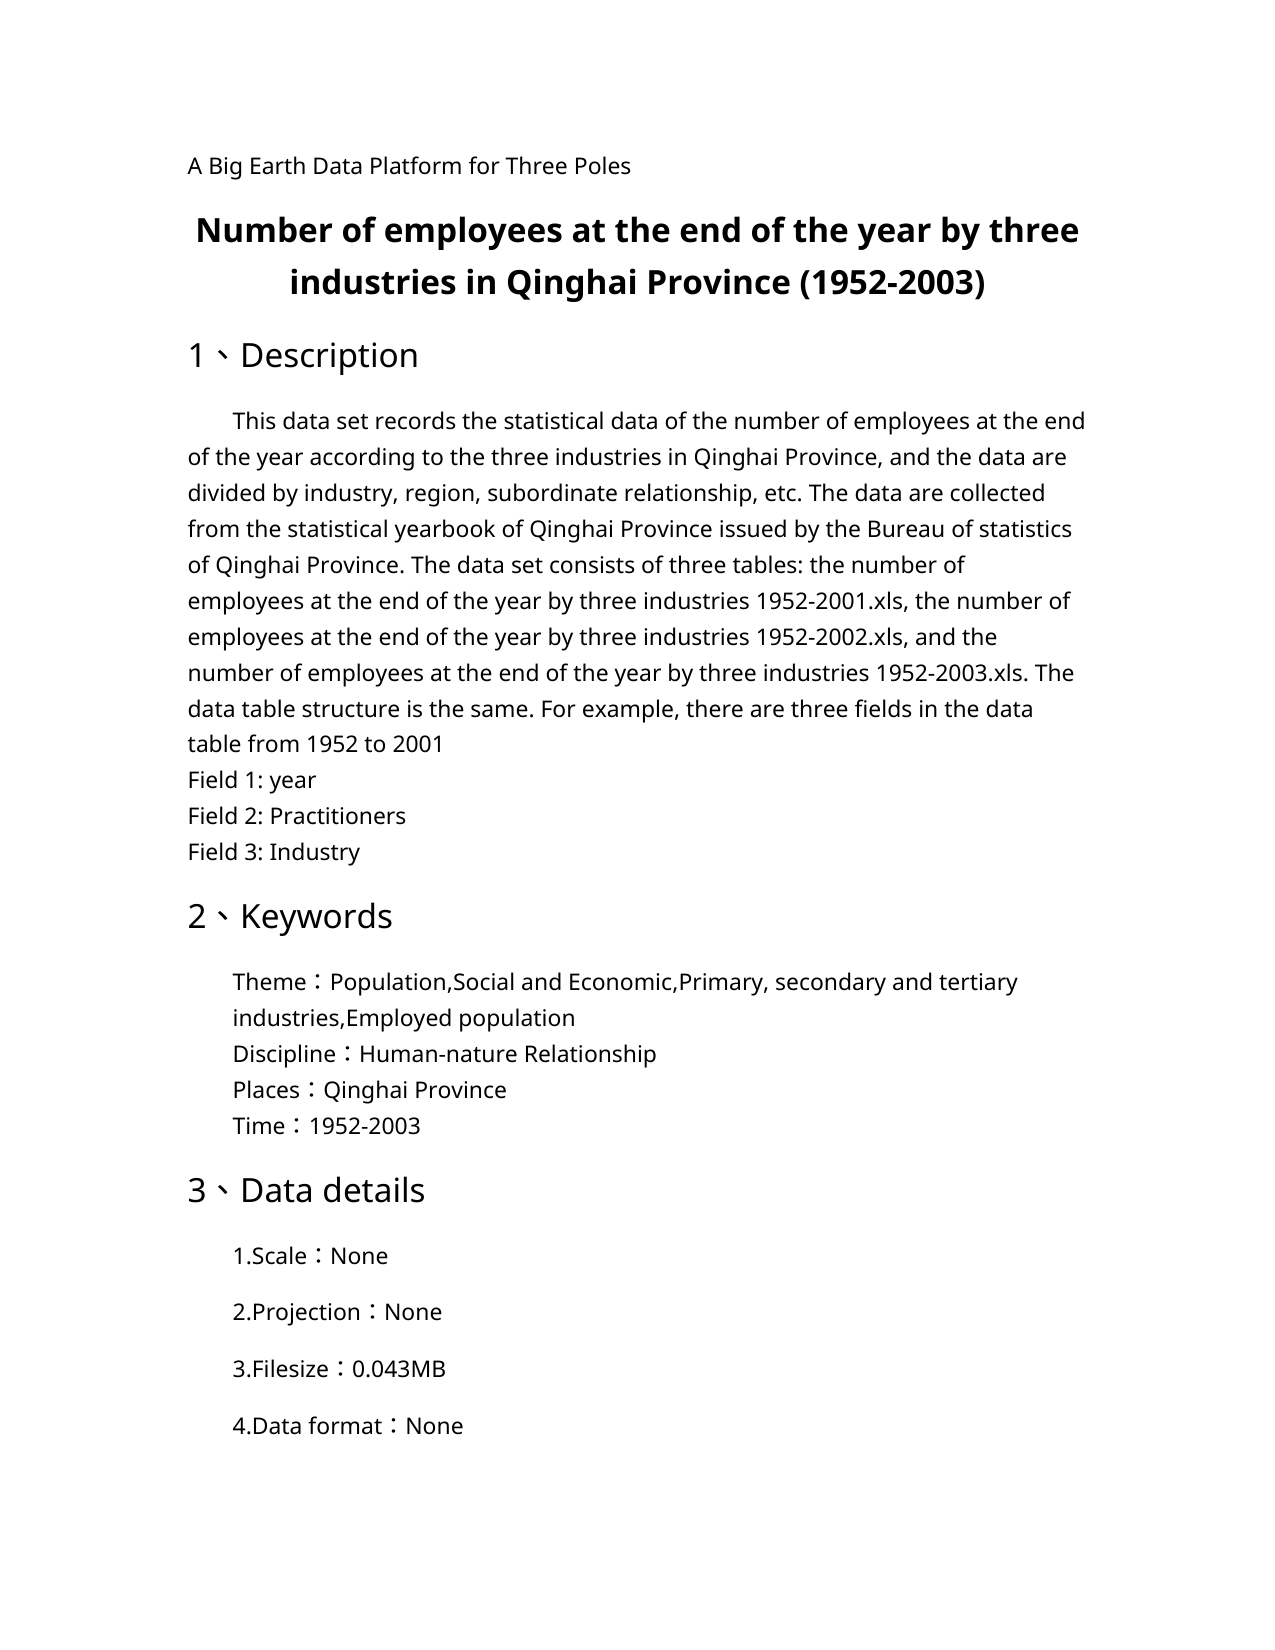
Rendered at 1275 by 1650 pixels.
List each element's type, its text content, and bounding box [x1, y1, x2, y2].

text 3、Data details [187, 1167, 1087, 1212]
text 1.Scale：None [232, 1239, 1087, 1271]
text 4.Data format：None [232, 1410, 1087, 1441]
text Number of employees at the end of the year by three industries in Qinghai Province (1952-2003) [187, 207, 1087, 304]
text Theme：Population,Social and Economic,Primary, secondary and tertiary industries,Employed population Discipline：Human-nature Relationship Places：Qinghai Province Time：1952-2003 [232, 966, 1087, 1141]
text 3.Filesize：0.043MB [232, 1353, 1087, 1384]
text 2.Projection：None [232, 1296, 1087, 1328]
text This data set records the statistical data of the number of employees at the end of the year according to the three industries in Qinghai Province, and the data are divided by industry, region, subordinate relationship, etc. The data are collected from the statistical yearbook of Qinghai Province issued by the Bureau of statistics of Qinghai Province. The data set consists of three tables: the number of employees at the end of the year by three industries 1952-2001.xls, the number of employees at the end of the year by three industries 1952-2002.xls, and the number of employees at the end of the year by three industries 1952-2003.xls. The data table structure is the same. For example, there are three fields in the data table from 1952 to 2001 Field 1: year Field 2: Practitioners Field 3: Industry [187, 405, 1087, 867]
text 2、Keywords [187, 893, 1087, 938]
text 1、Description [187, 332, 1087, 377]
text A Big Earth Data Platform for Three Poles [187, 150, 1087, 181]
